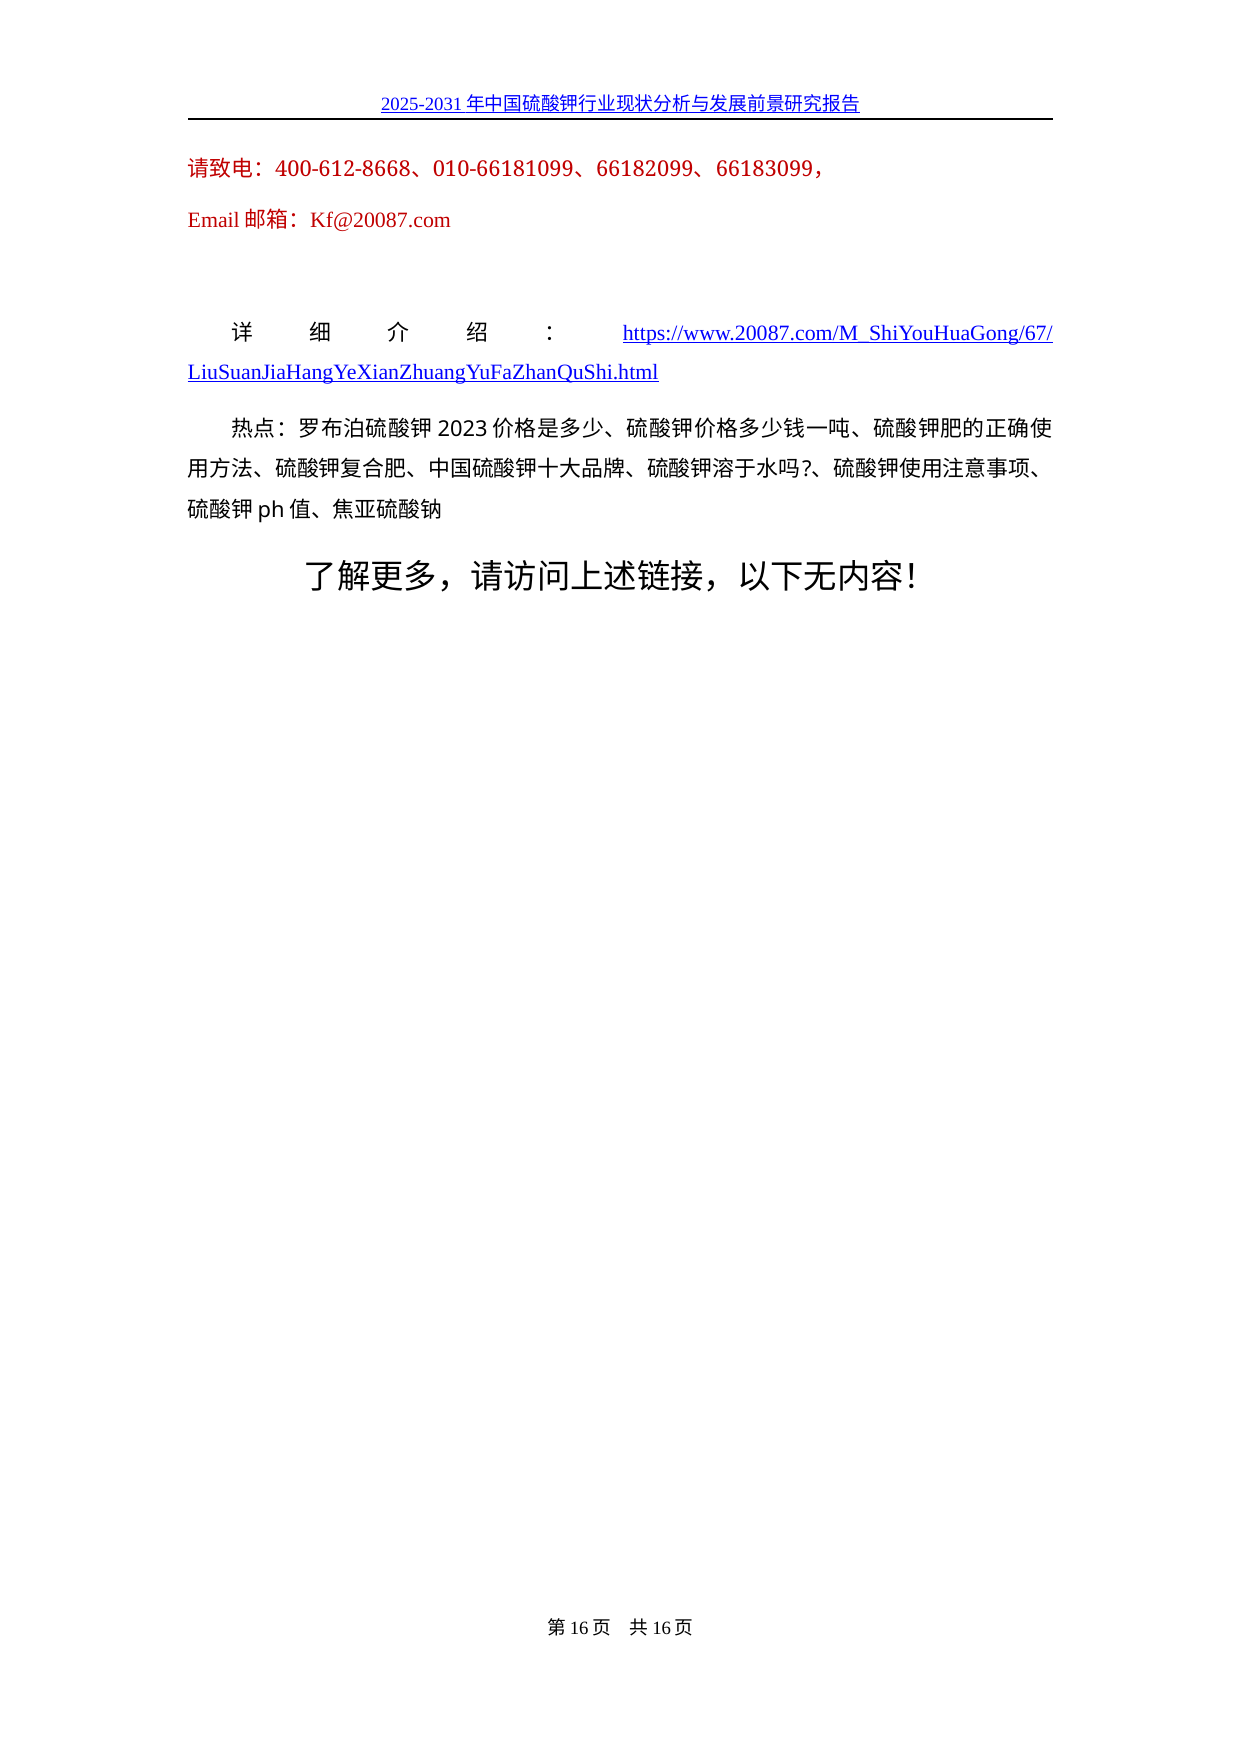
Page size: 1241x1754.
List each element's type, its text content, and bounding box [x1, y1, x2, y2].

title 了解更多，请访问上述链接，以下无内容！ [187, 542, 1053, 607]
text 详细介绍：https://www.20087.com/M_ShiYouHuaGong/67/LiuSuanJiaHangYeXianZhuangYuFaZhanQuShi.html [187, 315, 1053, 388]
text Email邮箱：Kf@20087.com [187, 202, 1053, 234]
text 热点：罗布泊硫酸钾2023价格是多少、硫酸钾价格多少钱一吨、硫酸钾肥的正确使用方法、硫酸钾复合肥、中国硫酸钾十大品牌、硫酸钾溶于水吗?、硫酸钾使用注意事项、硫酸钾ph值、焦亚硫酸钠 [187, 410, 1053, 524]
text 请致电：400-612-8668、010-66181099、66182099、66183099， [187, 150, 1053, 183]
